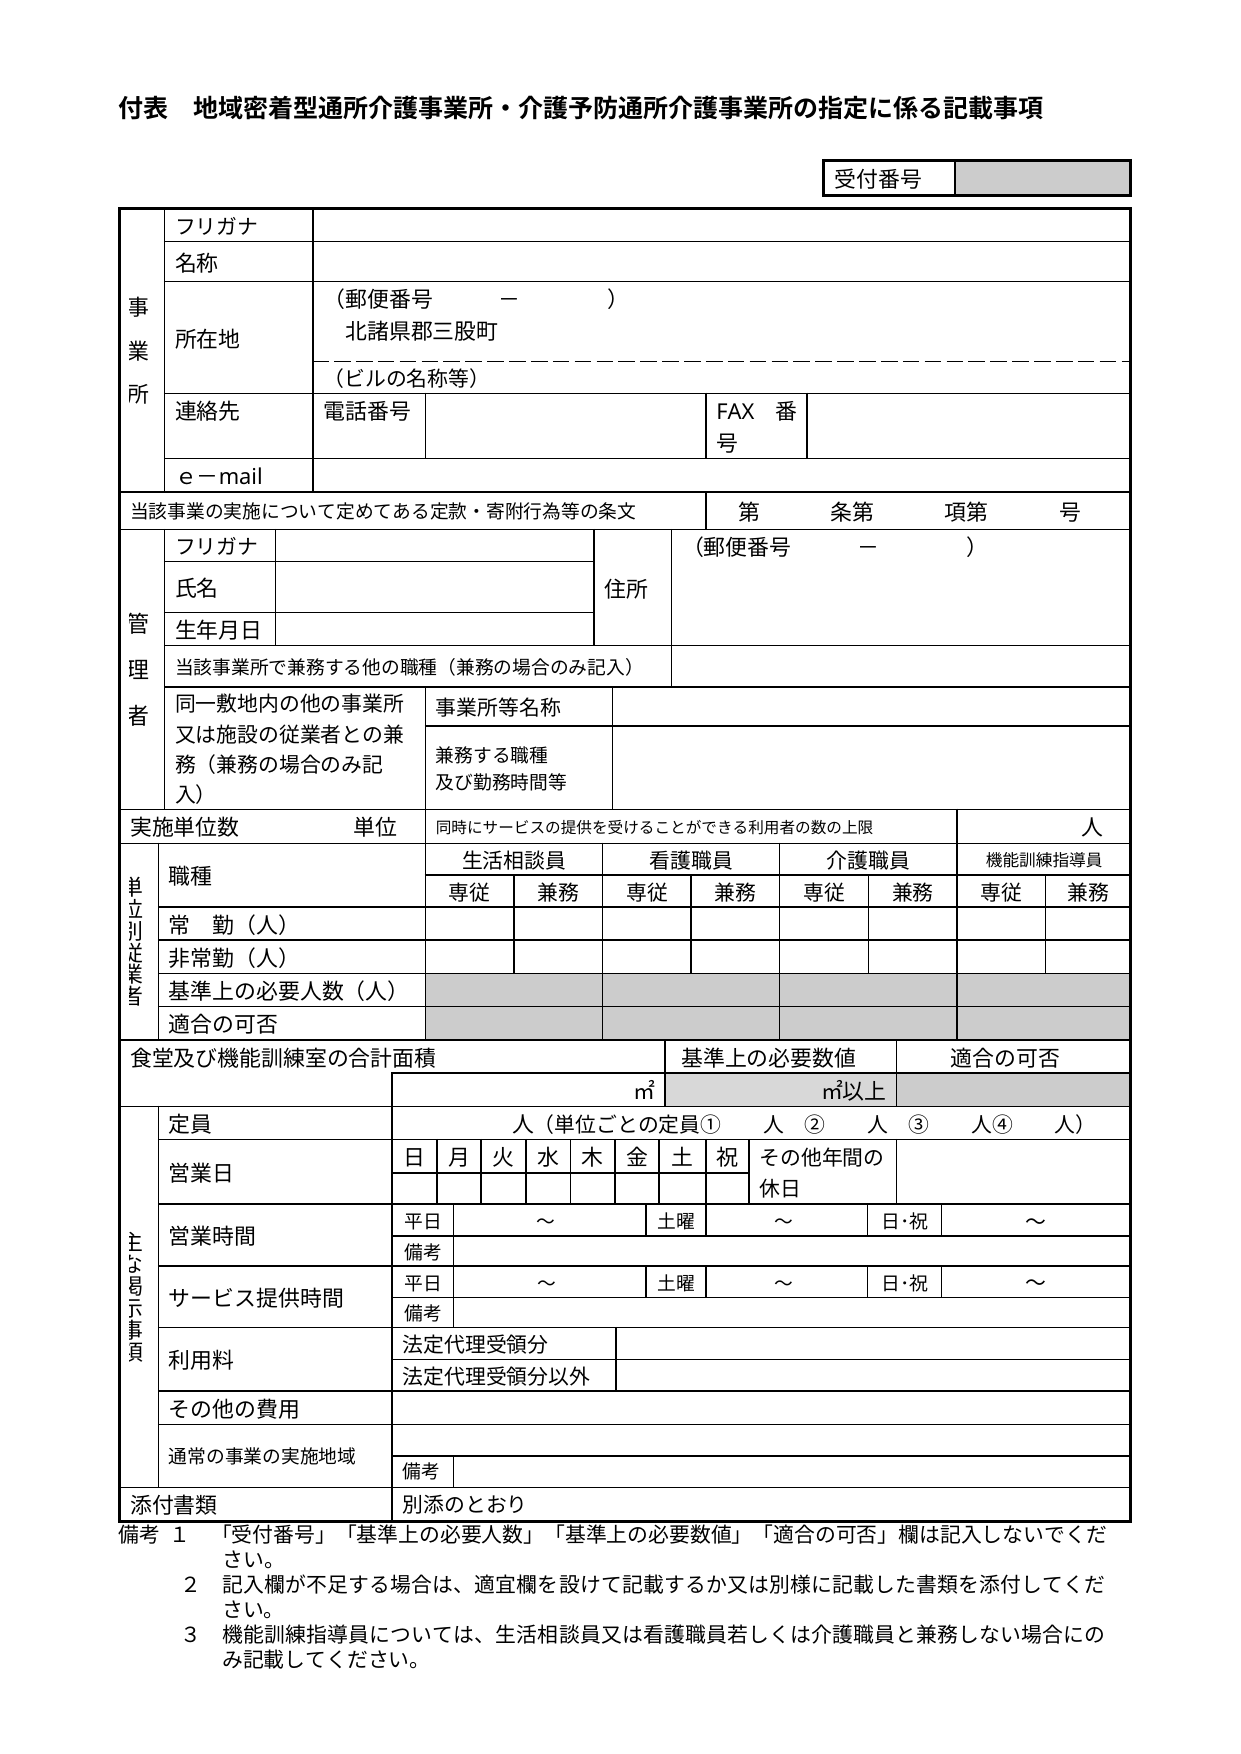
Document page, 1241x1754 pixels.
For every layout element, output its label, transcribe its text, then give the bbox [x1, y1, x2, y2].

table_cell 土 [660, 1140, 705, 1172]
table_cell 実施単位数 単位 [121, 810, 425, 843]
table_cell [958, 1007, 1129, 1039]
table_cell 専従 [603, 876, 690, 906]
table_cell 営業時間 [159, 1205, 391, 1265]
table_cell 平日 [393, 1267, 453, 1297]
table_cell 日･祝 [868, 1267, 941, 1297]
table_cell [438, 1174, 480, 1203]
table_cell ㎡以上 [666, 1074, 896, 1106]
table_cell 備考 [393, 1237, 453, 1265]
text 備考 １ 「受付番号」「基準上の必要人数」「基準上の必要数値」「適合の可否」欄は記入しないでください。 [118, 1523, 1108, 1573]
table_cell 土曜 [647, 1205, 705, 1235]
table_cell （郵便番号 － ） [672, 530, 1129, 645]
table_cell [426, 908, 513, 939]
table_cell [780, 908, 868, 939]
table_cell [958, 941, 1045, 973]
table_cell [808, 394, 1129, 458]
table_cell [572, 1267, 645, 1297]
table_cell [454, 1237, 1129, 1265]
table_cell [780, 1007, 956, 1039]
table_cell [707, 1174, 748, 1203]
table_cell ～ [764, 1267, 794, 1297]
table_cell [1045, 1205, 1129, 1235]
table_cell [616, 1174, 658, 1203]
table_cell 当該事業所で兼務する他の職種（兼務の場合のみ記入） [165, 646, 671, 686]
table_cell [603, 941, 690, 973]
table_cell 人 [958, 810, 1129, 843]
table_cell 平日 [393, 1205, 453, 1235]
table_cell 日･祝 [868, 1205, 941, 1235]
table_cell 人（単位ごとの定員① 人 ② 人 ③ 人④ 人） [393, 1107, 1129, 1139]
table_cell [794, 1267, 867, 1297]
table_cell 専従 [958, 876, 1045, 906]
table_cell [454, 1457, 1129, 1486]
table_cell [276, 530, 593, 561]
table_cell 連絡先 [165, 394, 312, 458]
table_cell 水 [527, 1140, 570, 1172]
table_cell [942, 1205, 1015, 1235]
table_cell 通常の事業の実施地域 [159, 1425, 391, 1486]
table_cell 住所 [595, 530, 671, 645]
table_cell [617, 1360, 1129, 1390]
table_cell [603, 974, 779, 1006]
table_cell [527, 1174, 570, 1203]
table_cell 介護職員 [780, 844, 956, 874]
table_cell 兼務 [1046, 876, 1129, 906]
table_cell [426, 1007, 602, 1039]
table_cell 主な掲示事項 [121, 1107, 158, 1486]
table_cell [515, 941, 602, 973]
table_cell 祝 [707, 1140, 748, 1172]
table_cell [603, 908, 690, 939]
text ２ 記入欄が不足する場合は、適宜欄を設けて記載するか又は別様に記載した書類を添付してください。 [180, 1573, 1108, 1623]
table_header [956, 162, 1129, 194]
table_cell [660, 1174, 705, 1203]
table_cell [276, 613, 593, 645]
table_cell ～ [1015, 1267, 1045, 1297]
table_cell [393, 1392, 1129, 1424]
table_cell 適合の可否 [159, 1007, 425, 1039]
table_cell [393, 1425, 1129, 1455]
table_cell [897, 1074, 1129, 1106]
table_cell 基準上の必要人数（人） [159, 974, 425, 1006]
table_cell 火 [482, 1140, 525, 1172]
table_cell [454, 1205, 526, 1235]
table_cell FAX番号 [707, 394, 806, 458]
table_cell 木 [571, 1140, 614, 1172]
table_cell 備考 [393, 1298, 453, 1327]
table_cell [672, 646, 1129, 686]
table_cell 別添のとおり [393, 1488, 1129, 1519]
table_cell 適合の可否 [897, 1041, 1129, 1072]
table_cell [482, 1174, 525, 1203]
table_cell ｅ－mail [165, 459, 312, 491]
text ３ 機能訓練指導員については、生活相談員又は看護職員若しくは介護職員と兼務しない場合にのみ記載してください。 [180, 1623, 1108, 1673]
table_cell 備考 [393, 1457, 453, 1486]
table_cell 氏名 [165, 562, 275, 611]
table_cell 金 [616, 1140, 658, 1172]
table_cell 単位別従業者 [121, 844, 158, 1039]
table_cell [314, 459, 1129, 491]
table_cell [613, 688, 1129, 725]
table_cell [1046, 941, 1129, 973]
table_cell 名称 [165, 242, 312, 281]
table_header フリガナ [165, 210, 312, 241]
table_cell [515, 908, 602, 939]
table_cell ～ [1015, 1205, 1045, 1235]
table_cell [393, 1174, 436, 1203]
table_cell サービス提供時間 [159, 1267, 391, 1327]
table_cell 月 [438, 1140, 480, 1172]
table_cell 第 条第 項第 号 [707, 493, 1129, 529]
table_cell 営業日 [159, 1140, 391, 1203]
table_cell 所在地 [165, 282, 312, 393]
table_cell 看護職員 [603, 844, 779, 874]
table_cell 法定代理受領分 [393, 1328, 615, 1359]
table_cell その他年間の休日 [750, 1140, 896, 1203]
table_cell [707, 1267, 764, 1297]
table_cell ㎡ [393, 1074, 664, 1106]
table_cell [426, 941, 513, 973]
table_header 受付番号 [825, 162, 954, 194]
table_cell （ビルの名称等） [314, 361, 1129, 393]
table_cell ～ [764, 1205, 794, 1235]
table_cell 専従 [426, 876, 513, 906]
table_cell 利用料 [159, 1328, 391, 1390]
table_cell 機能訓練指導員 [958, 844, 1129, 874]
table_cell 土曜 [647, 1267, 705, 1297]
table_cell 基準上の必要数値 [666, 1041, 896, 1072]
table_header 事 業 所 [121, 210, 164, 491]
table_cell 添付書類 [121, 1488, 391, 1519]
table_cell 職種 [159, 844, 425, 906]
table_cell [692, 908, 779, 939]
table_cell フリガナ [165, 530, 275, 561]
table_cell 食堂及び機能訓練室の合計面積 [121, 1041, 664, 1072]
table_cell ～ [526, 1205, 571, 1235]
table_cell [869, 908, 956, 939]
table_cell [869, 941, 956, 973]
table_cell 日 [393, 1140, 436, 1172]
table_cell 生年月日 [165, 613, 275, 645]
table_cell [314, 242, 1129, 281]
table_cell [958, 974, 1129, 1006]
table_header [314, 210, 1129, 241]
table_cell 管 理 者 [121, 530, 164, 808]
text 付表 地域密着型通所介護事業所・介護予防通所介護事業所の指定に係る記載事項 [118, 89, 1108, 125]
table_cell [942, 1267, 1015, 1297]
table_cell [1046, 908, 1129, 939]
table_cell 兼務する職種 及び勤務時間等 [426, 727, 612, 808]
table_cell [454, 1267, 527, 1297]
table_cell その他の費用 [159, 1392, 391, 1424]
table_cell 兼務 [869, 876, 956, 906]
table_cell 非常勤（人） [159, 941, 425, 973]
table_cell 兼務 [692, 876, 779, 906]
table_cell 生活相談員 [426, 844, 602, 874]
table_cell [121, 1072, 391, 1106]
table_cell 同時にサービスの提供を受けることができる利用者の数の上限 [426, 810, 956, 843]
table_cell [780, 941, 868, 973]
table_cell 専従 [780, 876, 868, 906]
table_cell [571, 1205, 645, 1235]
table_cell 法定代理受領分以外 [393, 1360, 615, 1390]
table_cell 兼務 [515, 876, 602, 906]
table_cell [794, 1205, 867, 1235]
table_cell [958, 908, 1045, 939]
table_cell [1045, 1267, 1129, 1297]
table_cell [571, 1174, 614, 1203]
table_cell [692, 941, 779, 973]
table_cell [454, 1298, 1129, 1327]
table_cell ～ [527, 1267, 572, 1297]
table_cell 同一敷地内の他の事業所又は施設の従業者との兼務（兼務の場合のみ記入） [165, 688, 425, 808]
table_cell [426, 974, 602, 1006]
table_cell [780, 974, 956, 1006]
table_cell 常 勤（人） [159, 908, 425, 939]
table_cell [276, 562, 593, 611]
table_cell [617, 1328, 1129, 1359]
table_cell [603, 1007, 779, 1039]
table_cell [897, 1140, 1129, 1203]
table_cell 定員 [159, 1107, 391, 1139]
table_cell 電話番号 [314, 394, 425, 458]
table_cell [707, 1205, 764, 1235]
table_cell （郵便番号 － ） 北諸県郡三股町 [314, 282, 1129, 361]
table_cell [613, 727, 1129, 808]
table_cell 事業所等名称 [426, 688, 612, 725]
table_cell [426, 394, 705, 458]
table_cell 当該事業の実施について定めてある定款・寄附行為等の条文 [121, 493, 705, 529]
